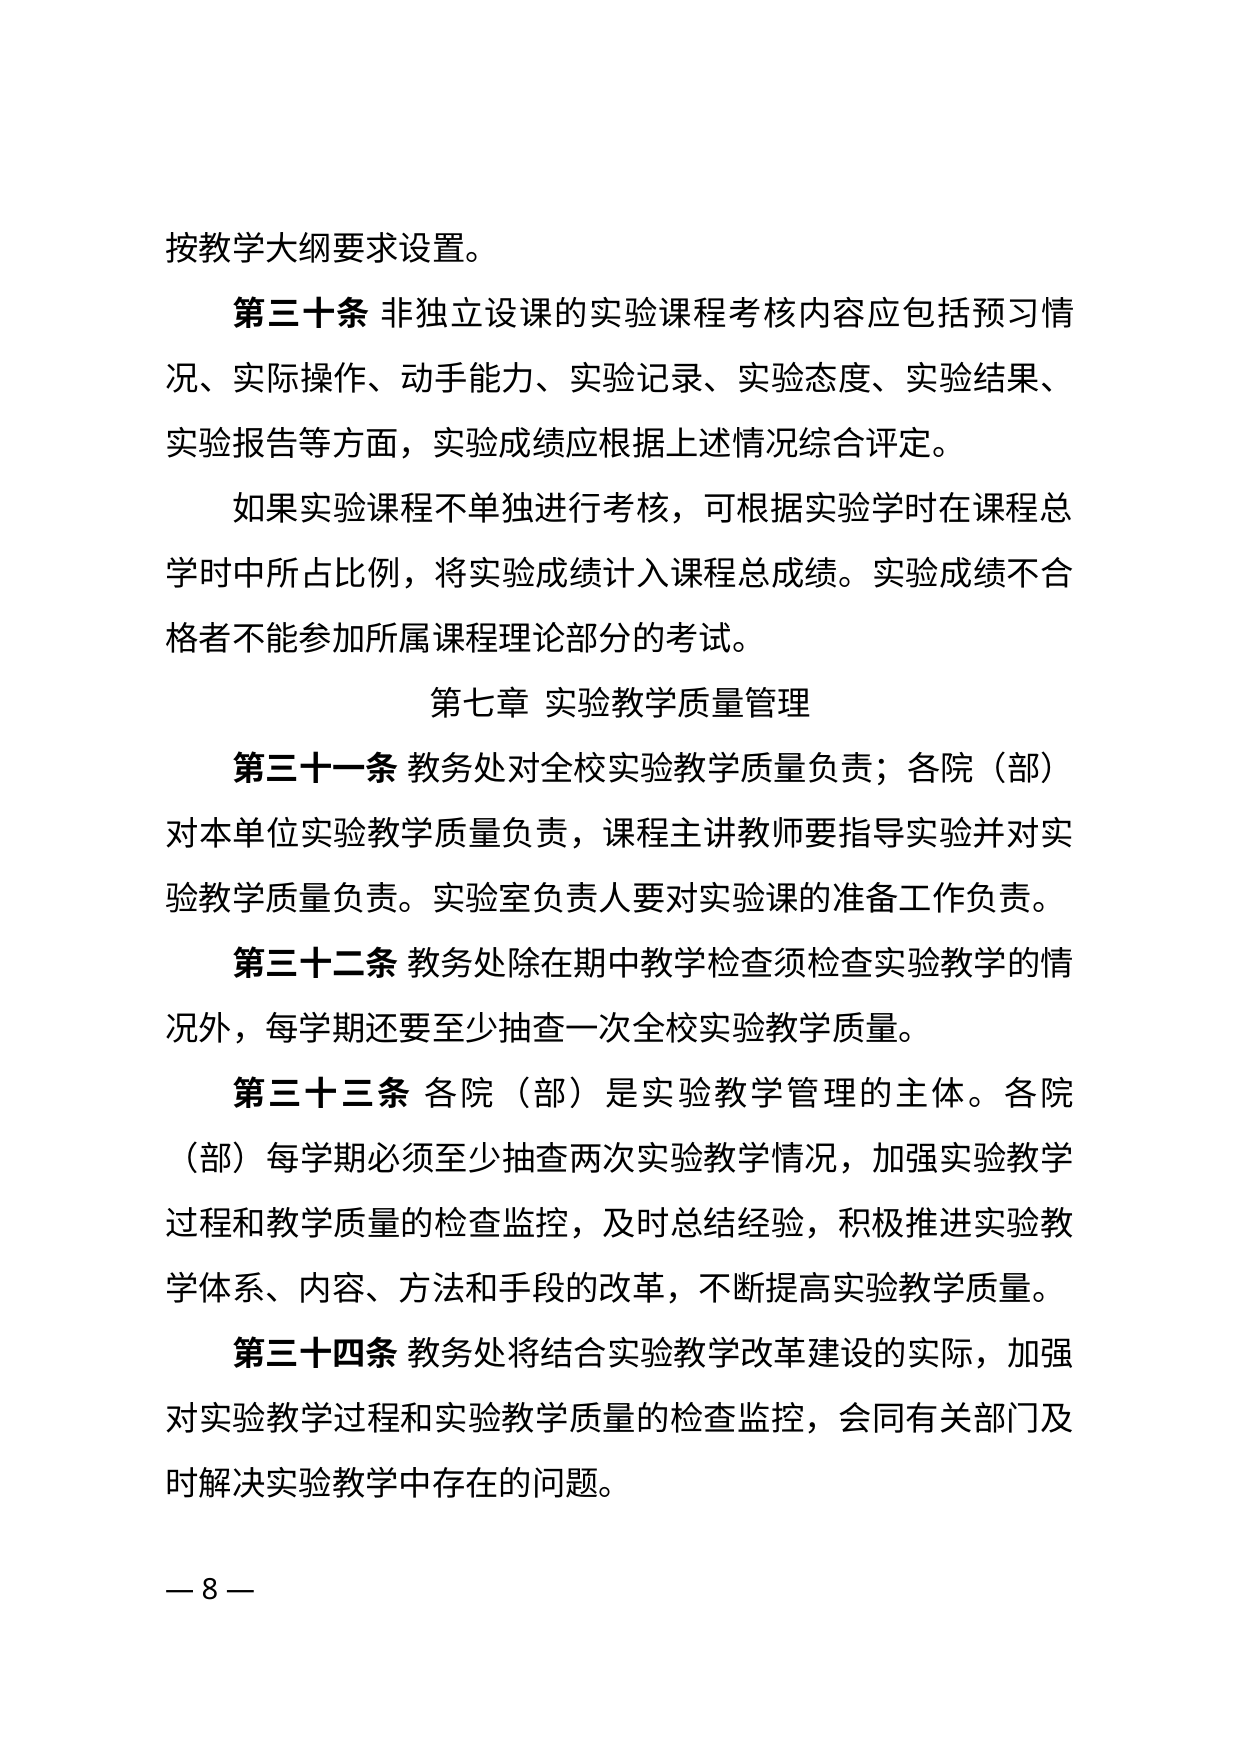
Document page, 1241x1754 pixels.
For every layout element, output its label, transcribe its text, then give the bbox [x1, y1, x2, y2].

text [165, 214, 1075, 279]
text 第三十条 非独立设课的实验课程考核内容应包括预习情况、实际操作、动手能力、实验记录、实验态度、实验结果、实验报告等方面，实验成绩应根据上述情况综合评定。 [165, 279, 1075, 474]
text 第三十二条 教务处除在期中教学检查须检查实验教学的情况外，每学期还要至少抽查一次全校实验教学质量。 [165, 929, 1075, 1059]
text 如果实验课程不单独进行考核，可根据实验学时在课程总学时中所占比例，将实验成绩计入课程总成绩。实验成绩不合格者不能参加所属课程理论部分的考试。 [165, 474, 1075, 669]
text 第七章 实验教学质量管理 [165, 669, 1075, 734]
text 第三十一条 教务处对全校实验教学质量负责；各院（部）对本单位实验教学质量负责，课程主讲教师要指导实验并对实验教学质量负责。实验室负责人要对实验课的准备工作负责。 [165, 734, 1075, 929]
text 第三十三条 各院（部）是实验教学管理的主体。各院（部）每学期必须至少抽查两次实验教学情况，加强实验教学过程和教学质量的检查监控，及时总结经验，积极推进实验教学体系、内容、方法和手段的改革，不断提高实验教学质量。 [165, 1059, 1075, 1319]
text 第三十四条 教务处将结合实验教学改革建设的实际，加强对实验教学过程和实验教学质量的检查监控，会同有关部门及时解决实验教学中存在的问题。 [165, 1319, 1075, 1514]
